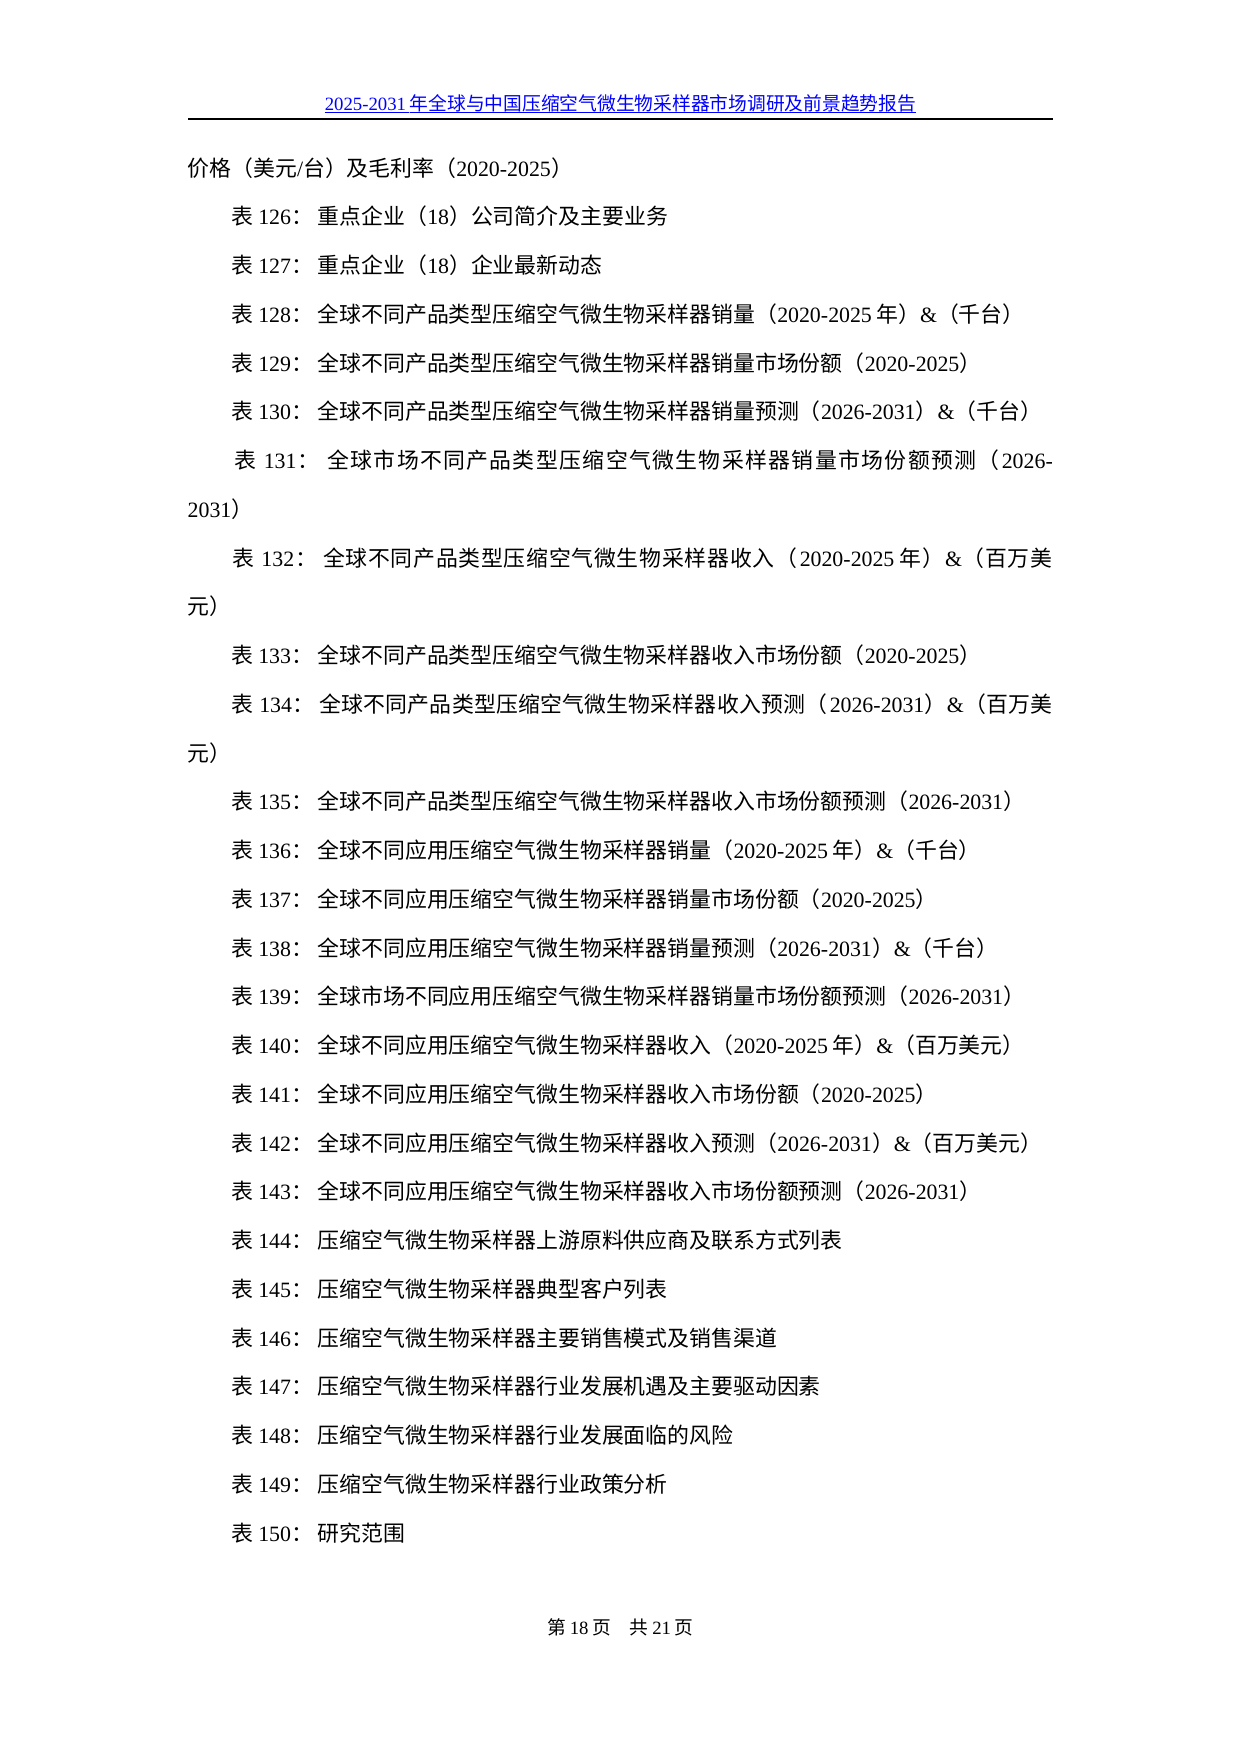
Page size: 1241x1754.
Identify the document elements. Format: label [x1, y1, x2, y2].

text [187, 150, 1053, 1548]
